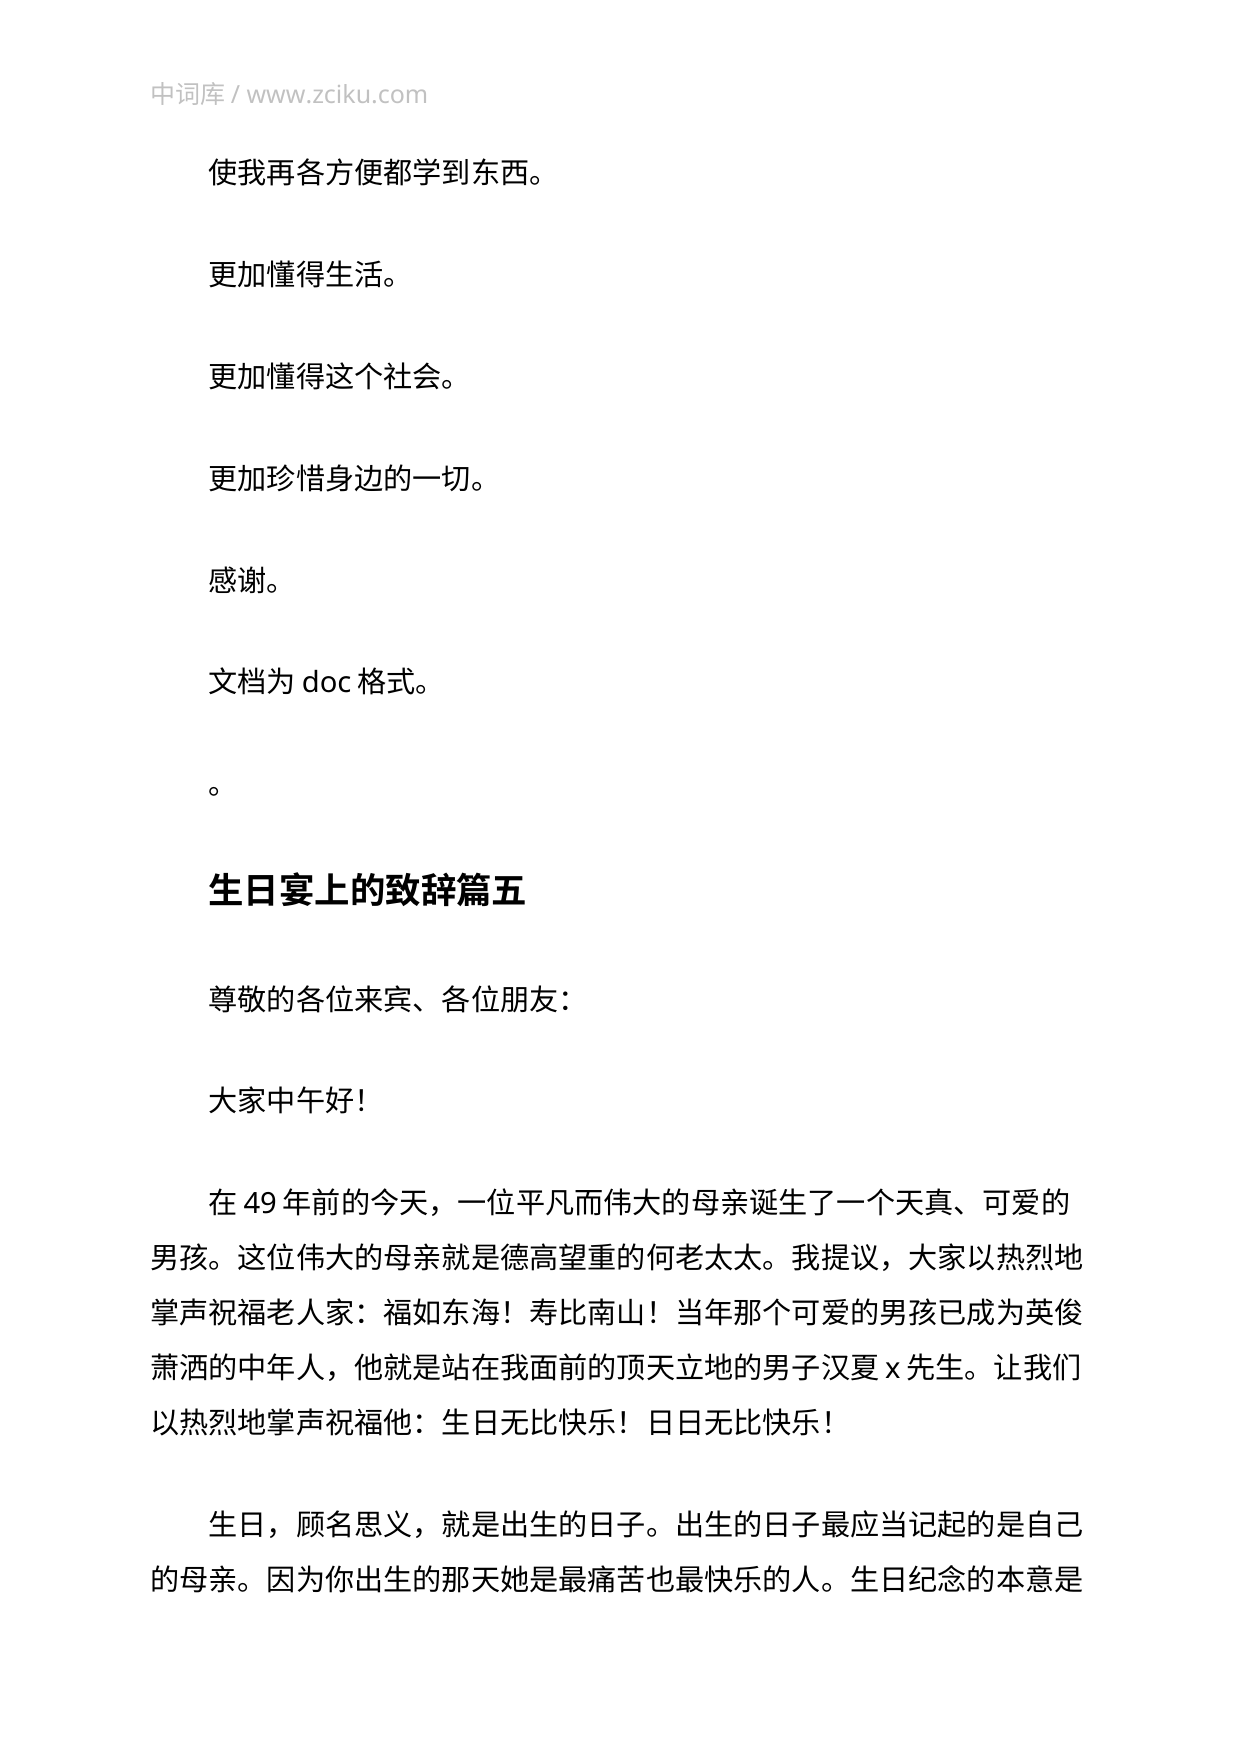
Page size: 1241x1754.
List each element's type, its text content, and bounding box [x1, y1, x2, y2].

text 更加懂得这个社会。 [150, 353, 1090, 396]
text 生日宴上的致辞篇五 [150, 863, 1090, 914]
text 大家中午好！ [150, 1078, 1090, 1120]
text 感谢。 [150, 557, 1090, 599]
text 更加珍惜身边的一切。 [150, 455, 1090, 498]
text 尊敬的各位来宾、各位朋友： [150, 976, 1090, 1018]
text 更加懂得生活。 [150, 252, 1090, 294]
text 文档为doc格式。 [150, 659, 1090, 701]
text 在49年前的今天，一位平凡而伟大的母亲诞生了一个天真、可爱的男孩。这位伟大的母亲就是德高望重的何老太太。我提议，大家以热烈地掌声祝福老人家：福如东海！寿比南山！当年那个可爱的男孩已成为英俊萧洒的中年人，他就是站在我面前的顶天立地的男子汉夏x先生。让我们以热烈地掌声祝福他：生日无比快乐！日日无比快乐！ [150, 1179, 1090, 1442]
text 。 [150, 761, 1090, 803]
text 使我再各方便都学到东西。 [150, 150, 1090, 192]
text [150, 1501, 1090, 1598]
